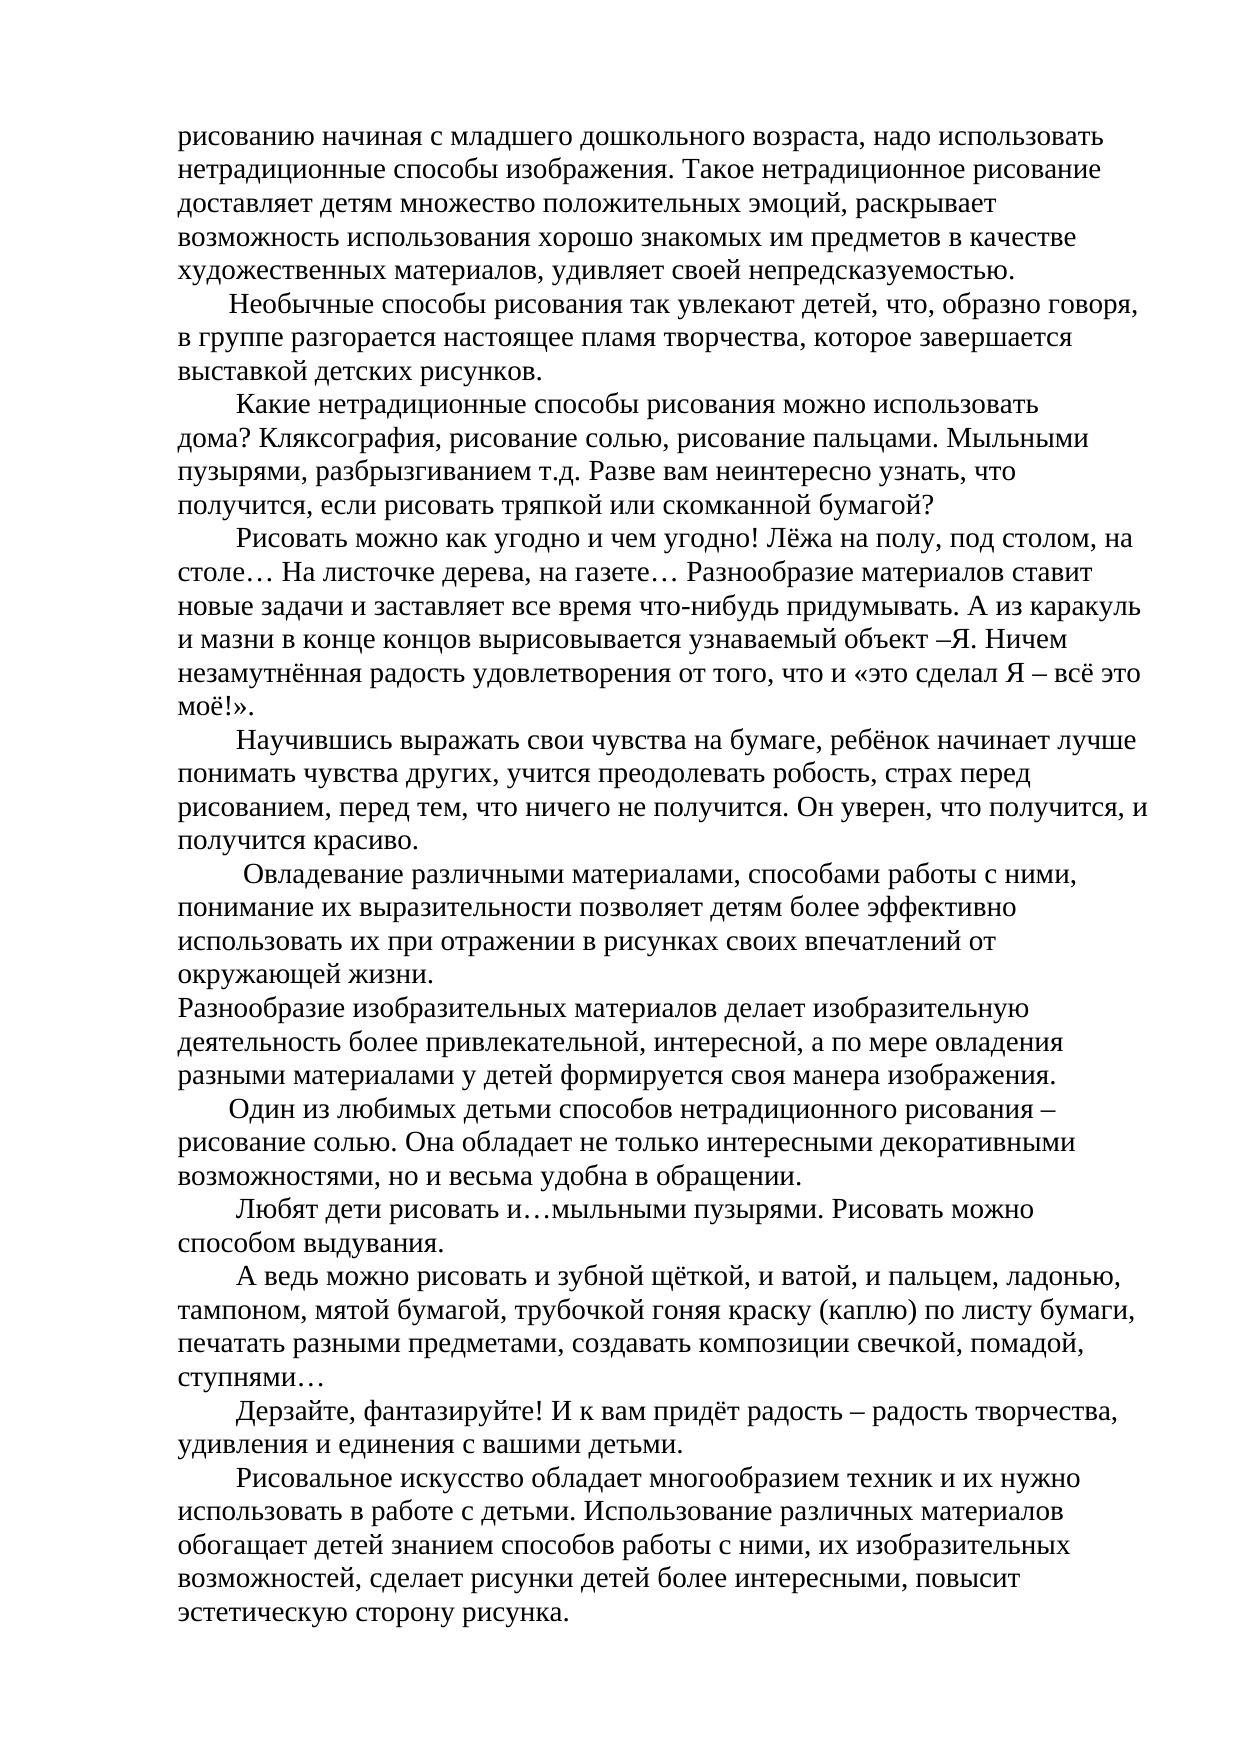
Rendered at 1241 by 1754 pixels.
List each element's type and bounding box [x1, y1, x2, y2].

text [177, 118, 1152, 1627]
